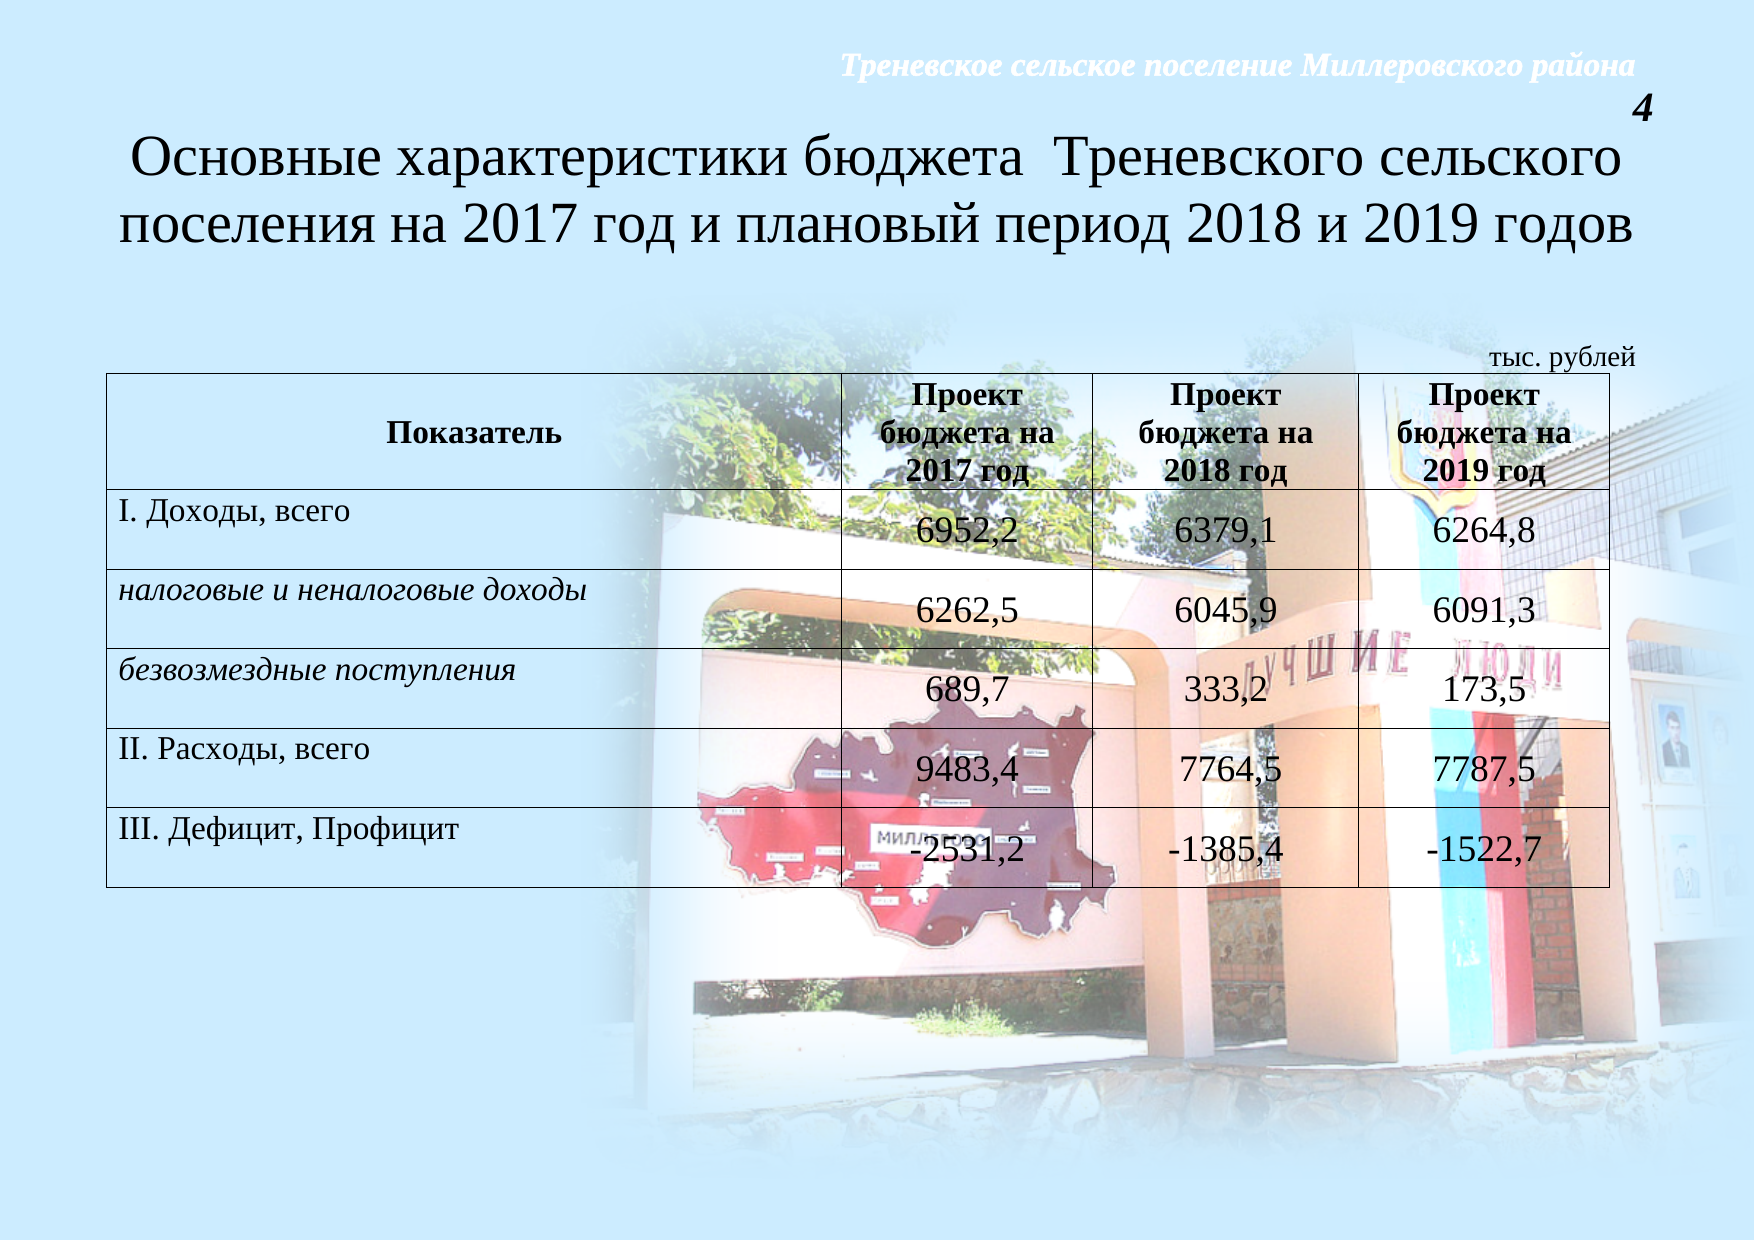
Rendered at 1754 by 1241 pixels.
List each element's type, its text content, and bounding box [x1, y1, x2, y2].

table_header Проект бюджета на 2019 год [1359, 374, 1609, 489]
table_cell 7764,5 [1093, 729, 1358, 807]
table_cell III. Дефицит, Профицит [107, 808, 841, 887]
table_cell 173,5 [1359, 649, 1609, 728]
table_cell налоговые и неналоговые доходы [107, 570, 841, 648]
table_header Проект бюджета на 2017 год [842, 374, 1092, 489]
table_cell 6264,8 [1359, 490, 1609, 568]
text Основные характеристики бюджета Треневского сельского поселения на 2017 год и плановый период 2018 и 2019 годов [118, 121, 1636, 255]
table_cell -2531,2 [842, 808, 1092, 887]
table_cell 689,7 [842, 649, 1092, 728]
table_cell I. Доходы, всего [107, 490, 841, 568]
table_cell II. Расходы, всего [107, 729, 841, 807]
table_cell безвозмездные поступления [107, 649, 841, 728]
table_cell 6091,3 [1359, 570, 1609, 648]
table_cell 6045,9 [1093, 570, 1358, 648]
table_cell 333,2 [1093, 649, 1358, 728]
table_cell 6262,5 [842, 570, 1092, 648]
table_cell 9483,4 [842, 729, 1092, 807]
table_cell -1385,4 [1093, 808, 1358, 887]
text тыс. рублей [118, 339, 1636, 373]
table_header Показатель [107, 374, 841, 489]
table_cell -1522,7 [1359, 808, 1609, 887]
table_cell 7787,5 [1359, 729, 1609, 807]
table_cell 6952,2 [842, 490, 1092, 568]
table_header Проект бюджета на 2018 год [1093, 374, 1358, 489]
table_cell 6379,1 [1093, 490, 1358, 568]
